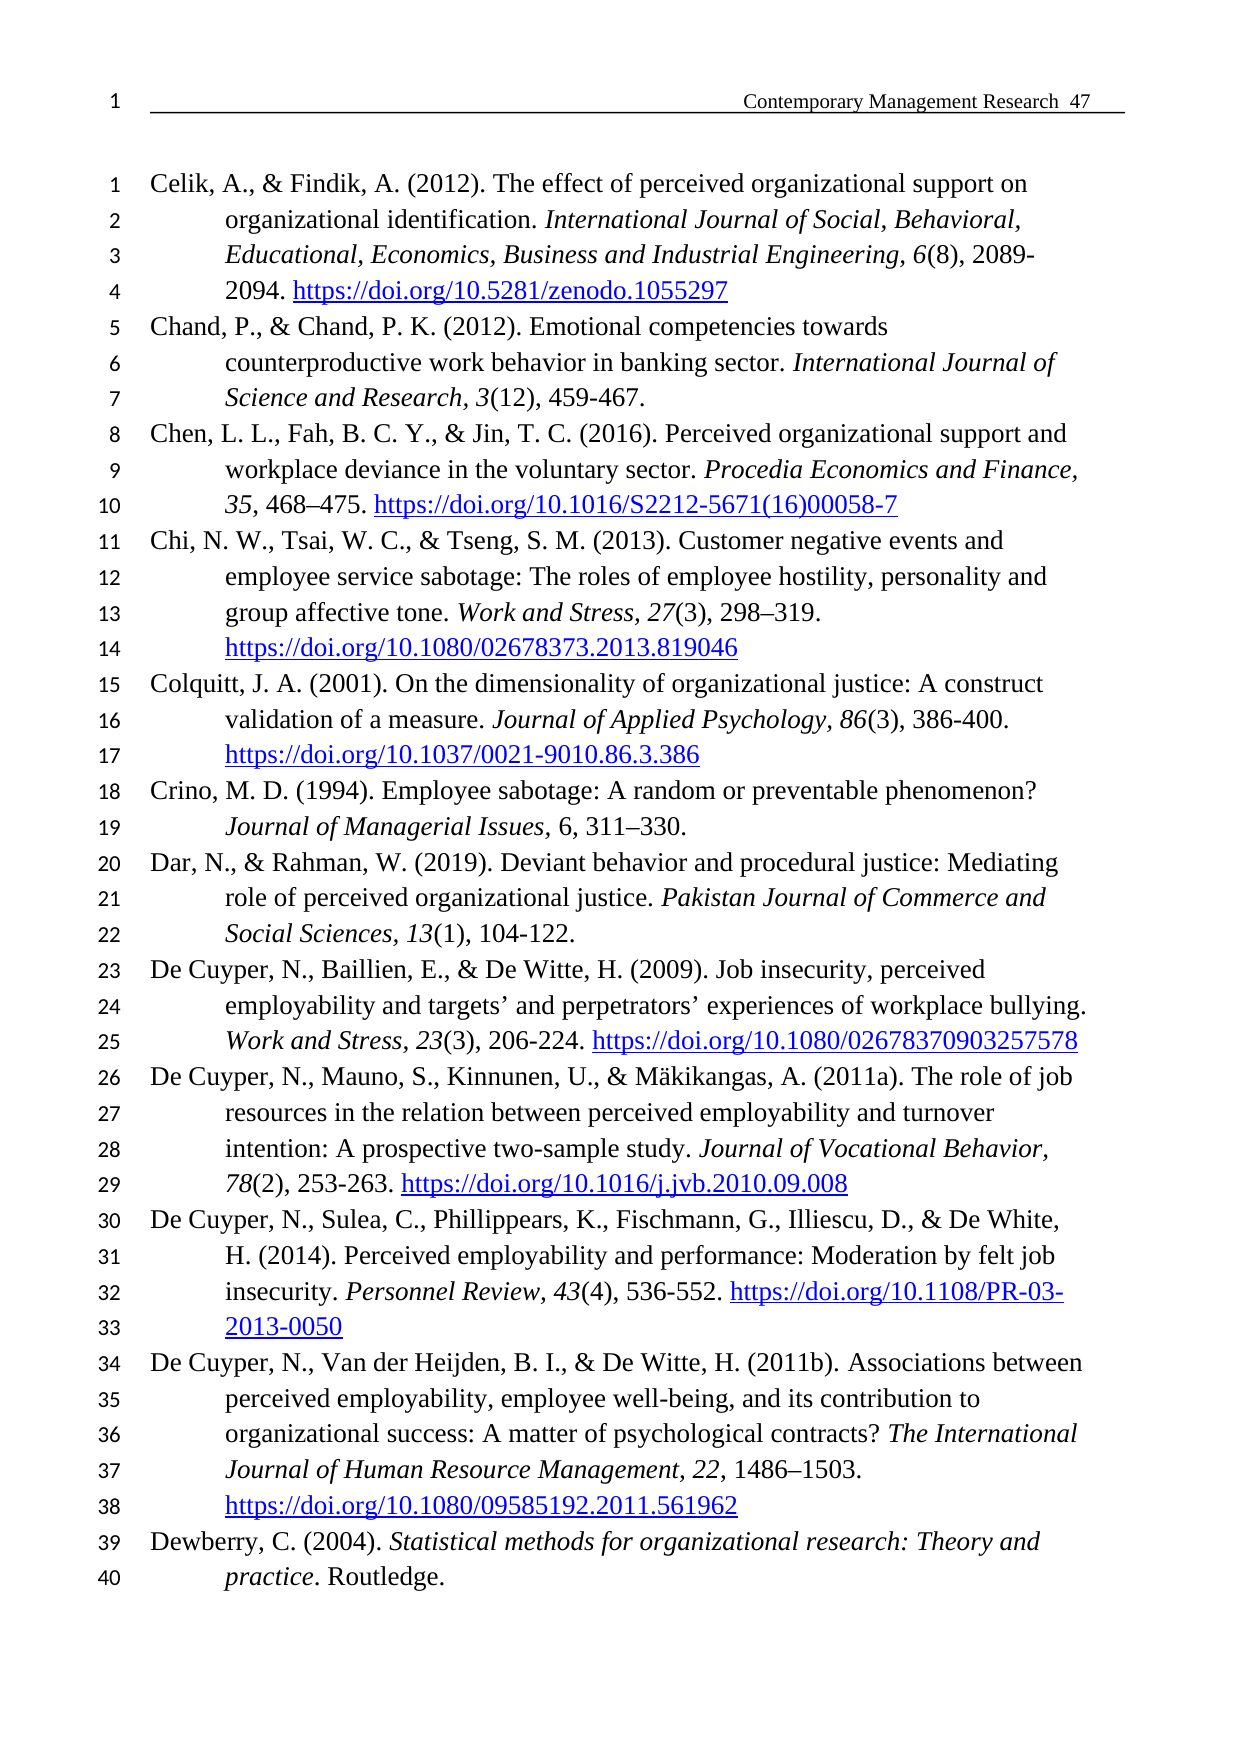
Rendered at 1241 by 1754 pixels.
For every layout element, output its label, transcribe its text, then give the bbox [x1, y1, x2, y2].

text Celik, A., & Findik, A. (2012). The effect of perceived organizational support on organizational identification. International Journal of Social, Behavioral, Educational, Economics, Business and Industrial Engineering, 6(8), 2089-2094. https://doi.org/10.5281/zenodo.1055297 [150, 167, 1090, 305]
text Colquitt, J. A. (2001). On the dimensionality of organizational justice: A construct validation of a measure. Journal of Applied Psychology, 86(3), 386-400. https://doi.org/10.1037/0021-9010.86.3.386 [150, 667, 1090, 770]
text Chi, N. W., Tsai, W. C., & Tseng, S. M. (2013). Customer negative events and employee service sabotage: The roles of employee hostility, personality and group affective tone. Work and Stress, 27(3), 298–319. https://doi.org/10.1080/02678373.2013.819046 [150, 524, 1090, 663]
text De Cuyper, N., Sulea, C., Phillippears, K., Fischmann, G., Illiescu, D., & De White, H. (2014). Perceived employability and performance: Moderation by felt job insecurity. Personnel Review, 43(4), 536-552. https://doi.org/10.1108/PR-03-2013-0050 [150, 1203, 1090, 1341]
text Chen, L. L., Fah, B. C. Y., & Jin, T. C. (2016). Perceived organizational support and workplace deviance in the voluntary sector. Procedia Economics and Finance, 35, 468–475. https://doi.org/10.1016/S2212-5671(16)00058-7 [150, 417, 1090, 520]
text De Cuyper, N., Baillien, E., & De Witte, H. (2009). Job insecurity, perceived employability and targets’ and perpetrators’ experiences of workplace bullying. Work and Stress, 23(3), 206-224. https://doi.org/10.1080/02678370903257578 [150, 953, 1090, 1056]
text Chand, P., & Chand, P. K. (2012). Emotional competencies towards counterproductive work behavior in banking sector. International Journal of Science and Research, 3(12), 459-467. [150, 310, 1090, 412]
text De Cuyper, N., Mauno, S., Kinnunen, U., & Mäkikangas, A. (2011a). The role of job resources in the relation between perceived employability and turnover intention: A prospective two-sample study. Journal of Vocational Behavior, 78(2), 253-263. https://doi.org/10.1016/j.jvb.2010.09.008 [150, 1060, 1090, 1198]
text Crino, M. D. (1994). Employee sabotage: A random or preventable phenomenon? Journal of Managerial Issues, 6, 311–330. [150, 774, 1090, 841]
text Dewberry, C. (2004). Statistical methods for organizational research: Theory and practice. Routledge. [150, 1525, 1090, 1592]
text Dar, N., & Rahman, W. (2019). Deviant behavior and procedural justice: Mediating role of perceived organizational justice. Pakistan Journal of Commerce and Social Sciences, 13(1), 104-122. [150, 846, 1090, 948]
text De Cuyper, N., Van der Heijden, B. I., & De Witte, H. (2011b). Associations between perceived employability, employee well-being, and its contribution to organizational success: A matter of psychological contracts? The International Journal of Human Resource Management, 22, 1486–1503. https://doi.org/10.1080/09585192.2011.561962 [150, 1346, 1090, 1520]
